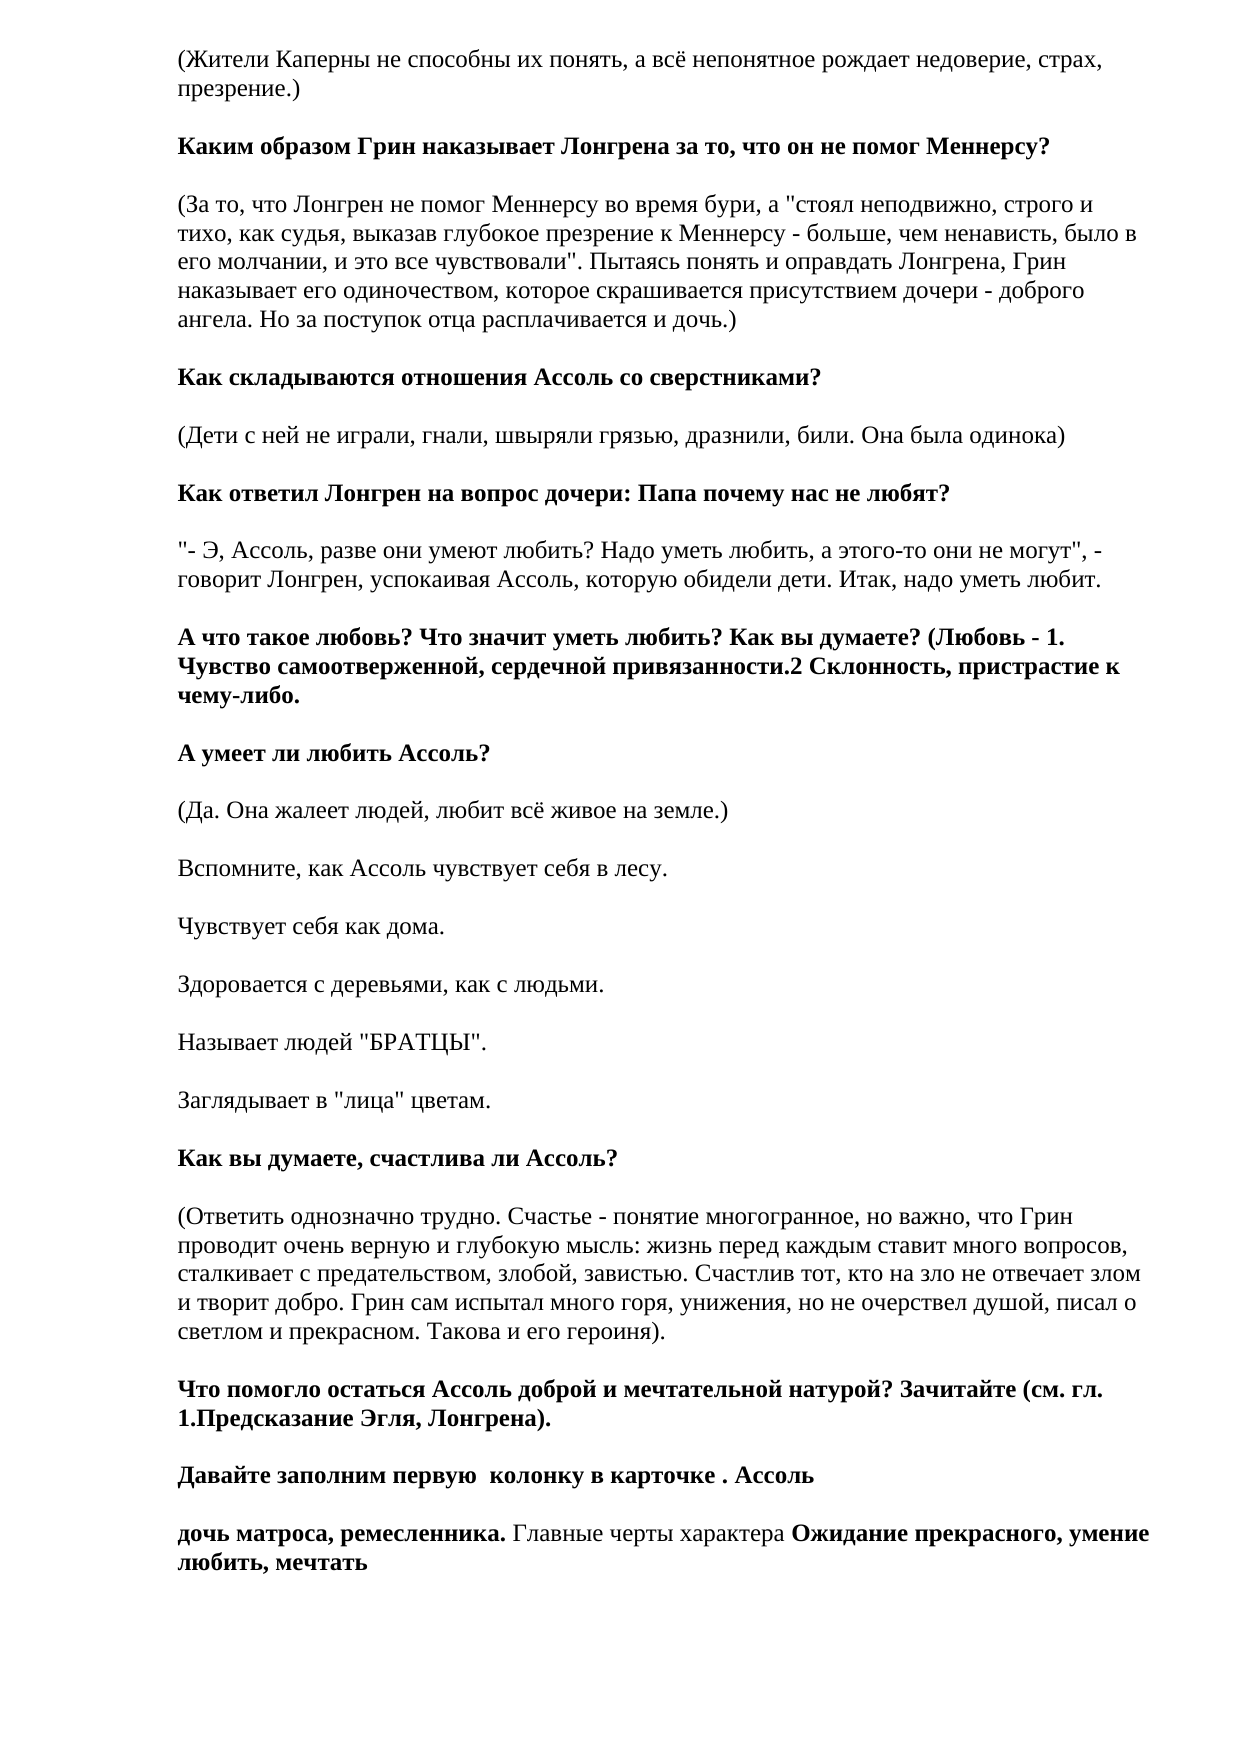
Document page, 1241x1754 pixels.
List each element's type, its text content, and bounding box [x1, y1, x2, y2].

text (Дети с ней не играли, гнали, швыряли грязью, дразнили, били. Она была одинока) [177, 420, 1152, 448]
text "- Э, Ассоль, разве они умеют любить? Надо уметь любить, а этого-то они не могут", - говорит Лонгрен, успокаивая Ассоль, которую обидели дети. Итак, надо уметь любит. [177, 536, 1152, 593]
text Давайте заполним первую колонку в карточке . Ассоль дочь матроса, ремесленника. Главные черты характера Ожидание прекрасного, умение любить, мечтать [177, 1461, 1152, 1576]
text Что помогло остаться Ассоль доброй и мечтательной натурой? Зачитайте (см. гл. 1.Предсказание Эгля, Лонгрена). [177, 1374, 1152, 1431]
text Здоровается с деревьями, как с людьми. [177, 969, 1152, 998]
text Как ответил Лонгрен на вопрос дочери: Папа почему нас не любят? [177, 478, 1152, 506]
text Как вы думаете, счастлива ли Ассоль? [177, 1143, 1152, 1172]
text А что такое любовь? Что значит уметь любить? Как вы думаете? (Любовь - 1. Чувство самоотверженной, сердечной привязанности.2 Склонность, пристрастие к чему-либо. [177, 622, 1152, 708]
text (Ответить однозначно трудно. Счастье - понятие многогранное, но важно, что Грин проводит очень верную и глубокую мысль: жизнь перед каждым ставит много вопросов, сталкивает с предательством, злобой, завистью. Счастлив тот, кто на зло не отвечает злом и творит добро. Грин сам испытал много горя, унижения, но не очерствел душой, писал о светлом и прекрасном. Такова и его героиня). [177, 1201, 1152, 1345]
text Чувствует себя как дома. [177, 911, 1152, 940]
text Вспомните, как Ассоль чувствует себя в лесу. [177, 853, 1152, 882]
text Называет людей "БРАТЦЫ". [177, 1027, 1152, 1056]
text (Жители Каперны не способны их понять, а всё непонятное рождает недоверие, страх, презрение.) [177, 44, 1152, 102]
text (За то, что Лонгрен не помог Меннерсу во время бури, а "стоял неподвижно, строго и тихо, как судья, выказав глубокое презрение к Меннерсу - больше, чем ненависть, было в его молчании, и это все чувствовали". Пытаясь понять и оправдать Лонгрена, Грин наказывает его одиночеством, которое скрашивается присутствием дочери - доброго ангела. Но за поступок отца расплачивается и дочь.) [177, 189, 1152, 333]
text А умеет ли любить Ассоль? [177, 738, 1152, 766]
text Как складываются отношения Ассоль со сверстниками? [177, 362, 1152, 391]
text (Да. Она жалеет людей, любит всё живое на земле.) [177, 796, 1152, 824]
text Заглядывает в "лица" цветам. [177, 1085, 1152, 1114]
text Каким образом Грин наказывает Лонгрена за то, что он не помог Меннерсу? [177, 131, 1152, 160]
